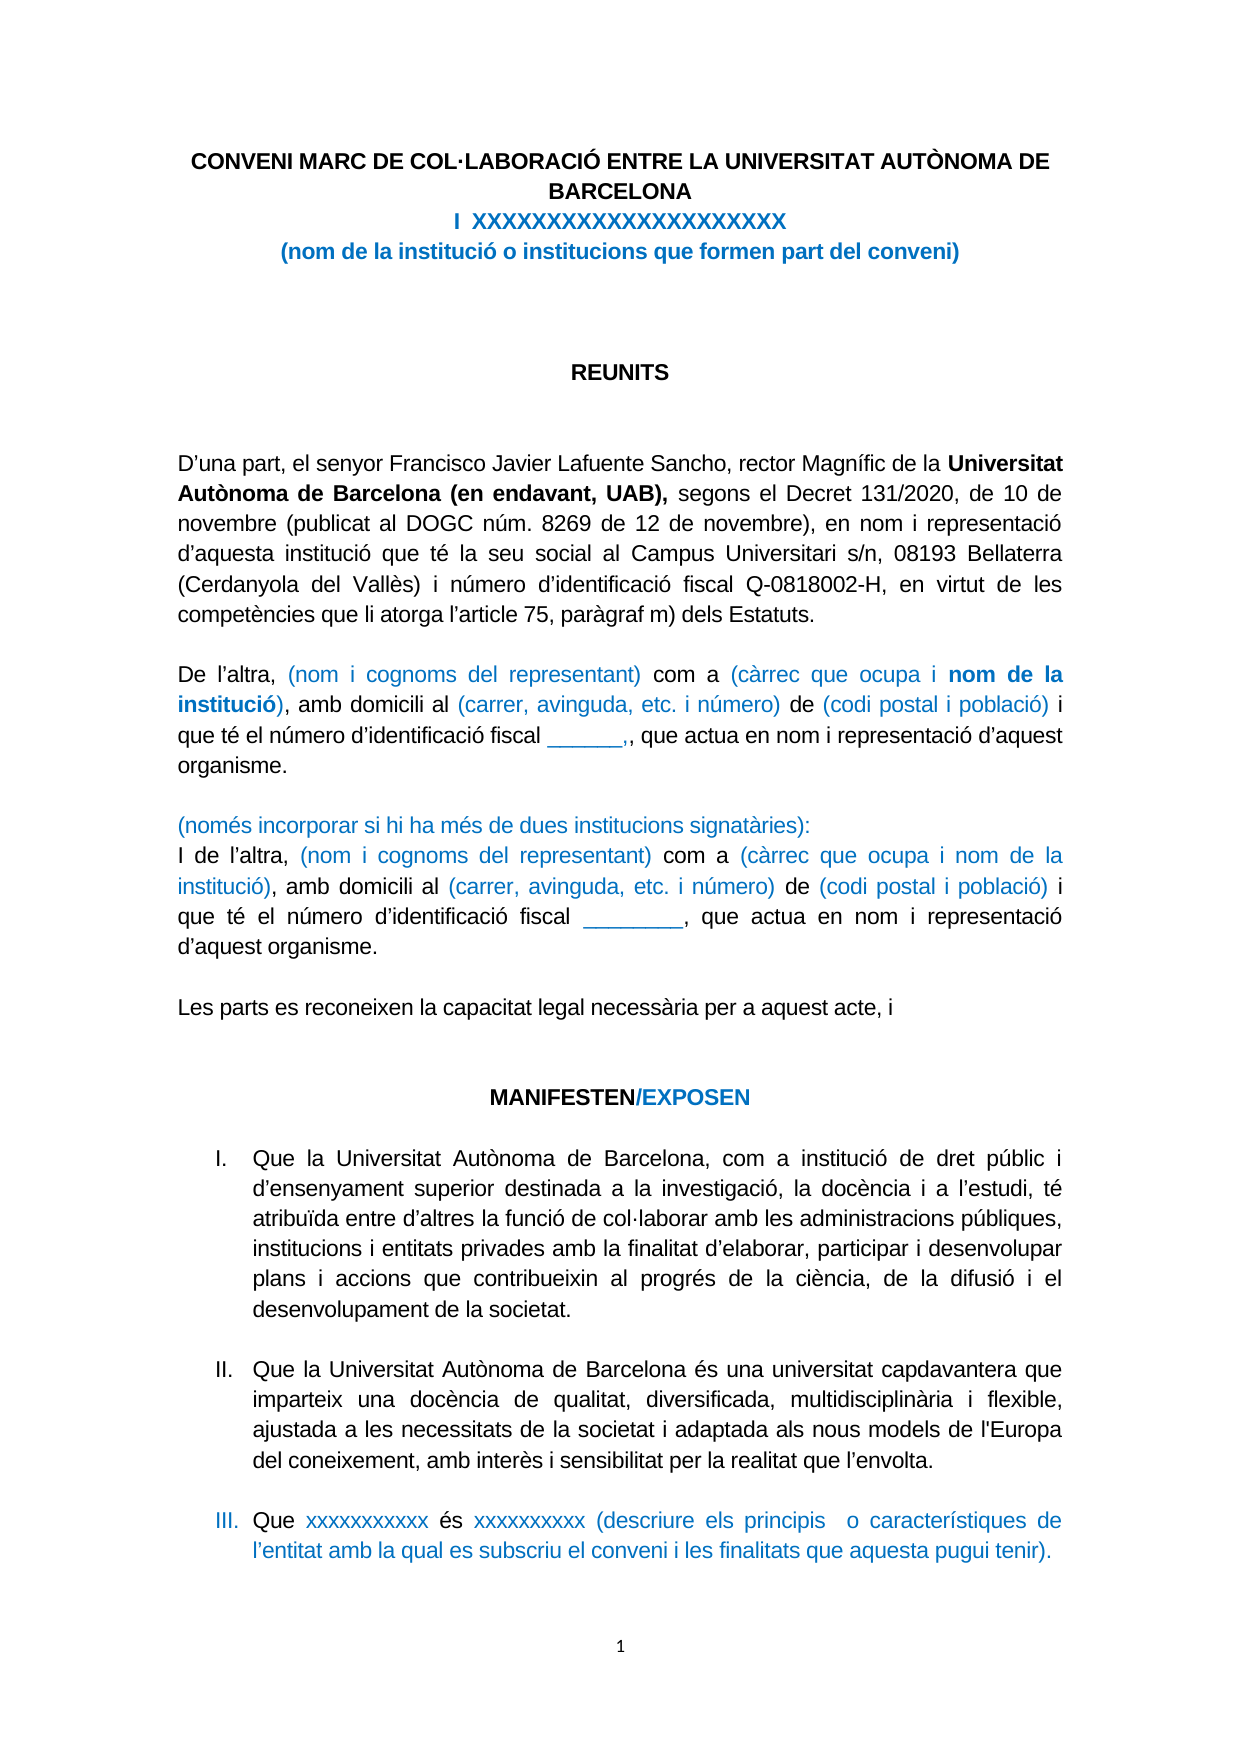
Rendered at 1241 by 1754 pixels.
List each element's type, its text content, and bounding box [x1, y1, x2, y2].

list Que la Universitat Autònoma de Barcelona és una universitat capdavantera que imparteix una docència de qualitat, diversificada, multidisciplinària i flexible, ajustada a les necessitats de la societat i adaptada als nous models de l'Europa del coneixement, amb interès i sensibilitat per la realitat que l’envolta. [215, 1356, 1063, 1473]
list Que xxxxxxxxxxx és xxxxxxxxxx (descriure els principis o característiques de l’entitat amb la qual es subscriu el conveni i les finalitats que aquesta pugui tenir). [215, 1507, 1063, 1563]
text I de l’altra, (nom i cognoms del representant) com a (càrrec que ocupa i nom de la institució), amb domicili al (carrer, avinguda, etc. i número) de (codi postal i població) i que té el número d’identificació fiscal ________, que actua en nom i representació d’aquest organisme. [177, 842, 1063, 959]
text De l’altra, (nom i cognoms del representant) com a (càrrec que ocupa i nom de la institució), amb domicili al (carrer, avinguda, etc. i número) de (codi postal i població) i que té el número d’identificació fiscal ______,, que actua en nom i representació d’aquest organisme. [177, 661, 1063, 778]
text MANIFESTEN/EXPOSEN [177, 1084, 1063, 1110]
text I XXXXXXXXXXXXXXXXXXXXX [177, 208, 1063, 234]
text REUNITS [177, 359, 1063, 385]
text Les parts es reconeixen la capacitat legal necessària per a aquest acte, i [177, 993, 1063, 1020]
text D’una part, el senyor Francisco Javier Lafuente Sancho, rector Magnífic de la Universitat Autònoma de Barcelona (en endavant, UAB), segons el Decret 131/2020, de 10 de novembre (publicat al DOGC núm. 8269 de 12 de novembre), en nom i representació d’aquesta institució que té la seu social al Campus Universitari s/n, 08193 Bellaterra (Cerdanyola del Vallès) i número d’identificació fiscal Q-0818002-H, en virtut de les competències que li atorga l’article 75, paràgraf m) dels Estatuts. [177, 450, 1063, 627]
list Que la Universitat Autònoma de Barcelona, com a institució de dret públic i d’ensenyament superior destinada a la investigació, la docència i a l’estudi, té atribuïda entre d’altres la funció de col·laborar amb les administracions públiques, institucions i entitats privades amb la finalitat d’elaborar, participar i desenvolupar plans i accions que contribueixin al progrés de la ciència, de la difusió i el desenvolupament de la societat. [215, 1144, 1063, 1322]
text (només incorporar si hi ha més de dues institucions signatàries): [177, 812, 1063, 838]
text (nom de la institució o institucions que formen part del conveni) [177, 238, 1063, 264]
text CONVENI MARC DE COL·LABORACIÓ ENTRE LA UNIVERSITAT AUTÒNOMA DE BARCELONA [177, 148, 1063, 204]
